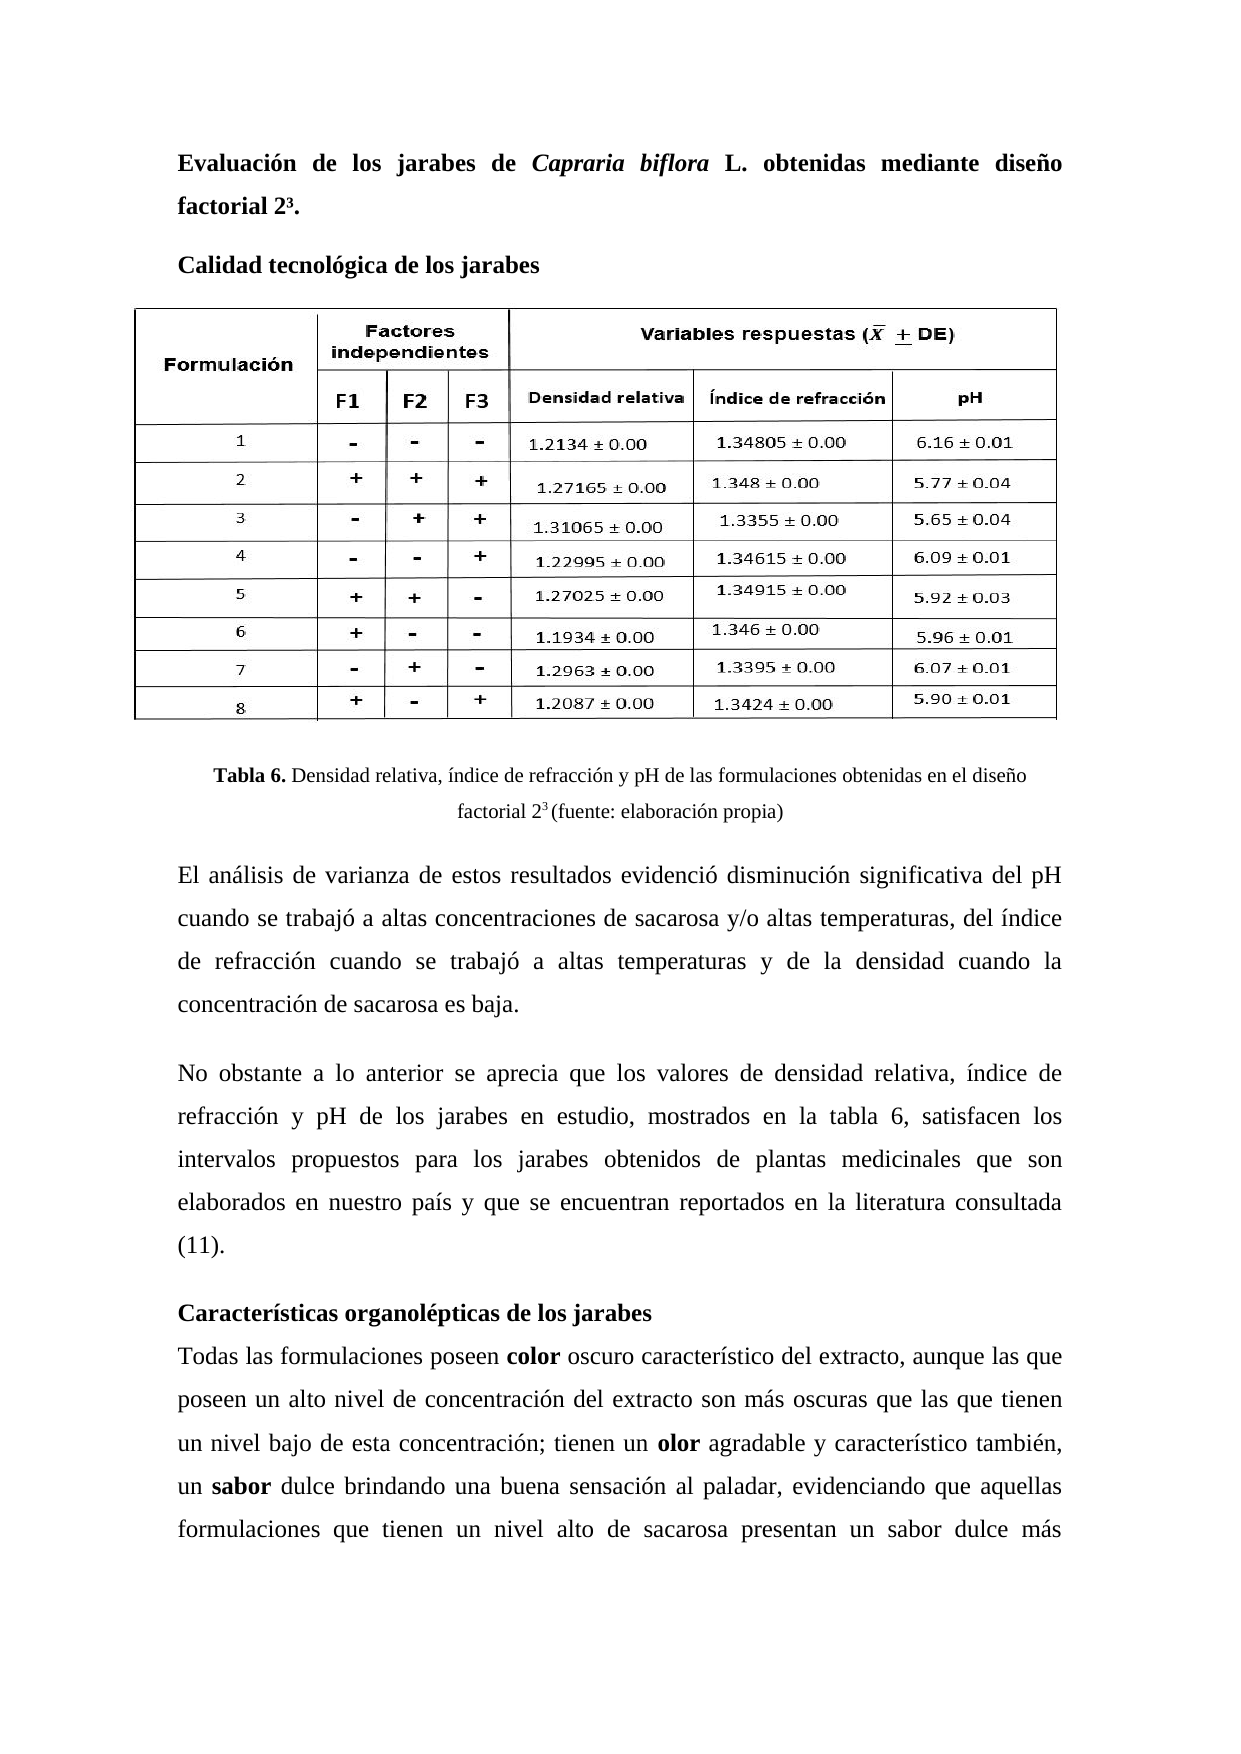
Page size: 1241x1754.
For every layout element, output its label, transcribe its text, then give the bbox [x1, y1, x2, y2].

text Tabla 6. Densidad relativa, índice de refracción y pH de las formulaciones obtenidas en el diseño factorial 23 (fuente: elaboración propia) [845, 310, 1063, 551]
text No obstante a lo anterior se aprecia que los valores de densidad relativa, índice de refracción y pH de los jarabes en estudio, mostrados en la tabla 6, satisfacen los intervalos propuestos para los jarabes obtenidos de plantas medicinales que son elaborados en nuestro país y que se encuentran reportados en la literatura consultada (11). [177, 914, 1063, 1116]
text Calidad tecnológica de los jarabes [177, 251, 1063, 279]
text El análisis de varianza de estos resultados evidenció disminución significativa del pH cuando se trabajó a altas concentraciones de sacarosa y/o altas temperaturas, del índice de refracción cuando se trabajó a altas temperaturas y de la densidad cuando la concentración de sacarosa es baja. [177, 588, 1063, 875]
subtitle Evaluación de los jarabes de Capraria biflora L. obtenidas mediante diseño factorial 2³. [177, 148, 1063, 219]
text Todas las formulaciones poseen color oscuro característico del extracto, aunque las que poseen un alto nivel de concentración del extracto son más oscuras que las que tienen un nivel bajo de esta concentración; tienen un olor agradable y característico también, un sabor dulce brindando una buena sensación al paladar, evidenciando que aquellas formulaciones que tienen un nivel alto de sacarosa presentan un sabor dulce más acentuado que las del nivel bajo, y una apariencia viscosa sin la presencia de precipitados ni de partículas en suspensión. [177, 1198, 1063, 1486]
subtitle Características organolépticas de los jarabes [177, 1155, 1063, 1184]
picture [129, 303, 845, 722]
